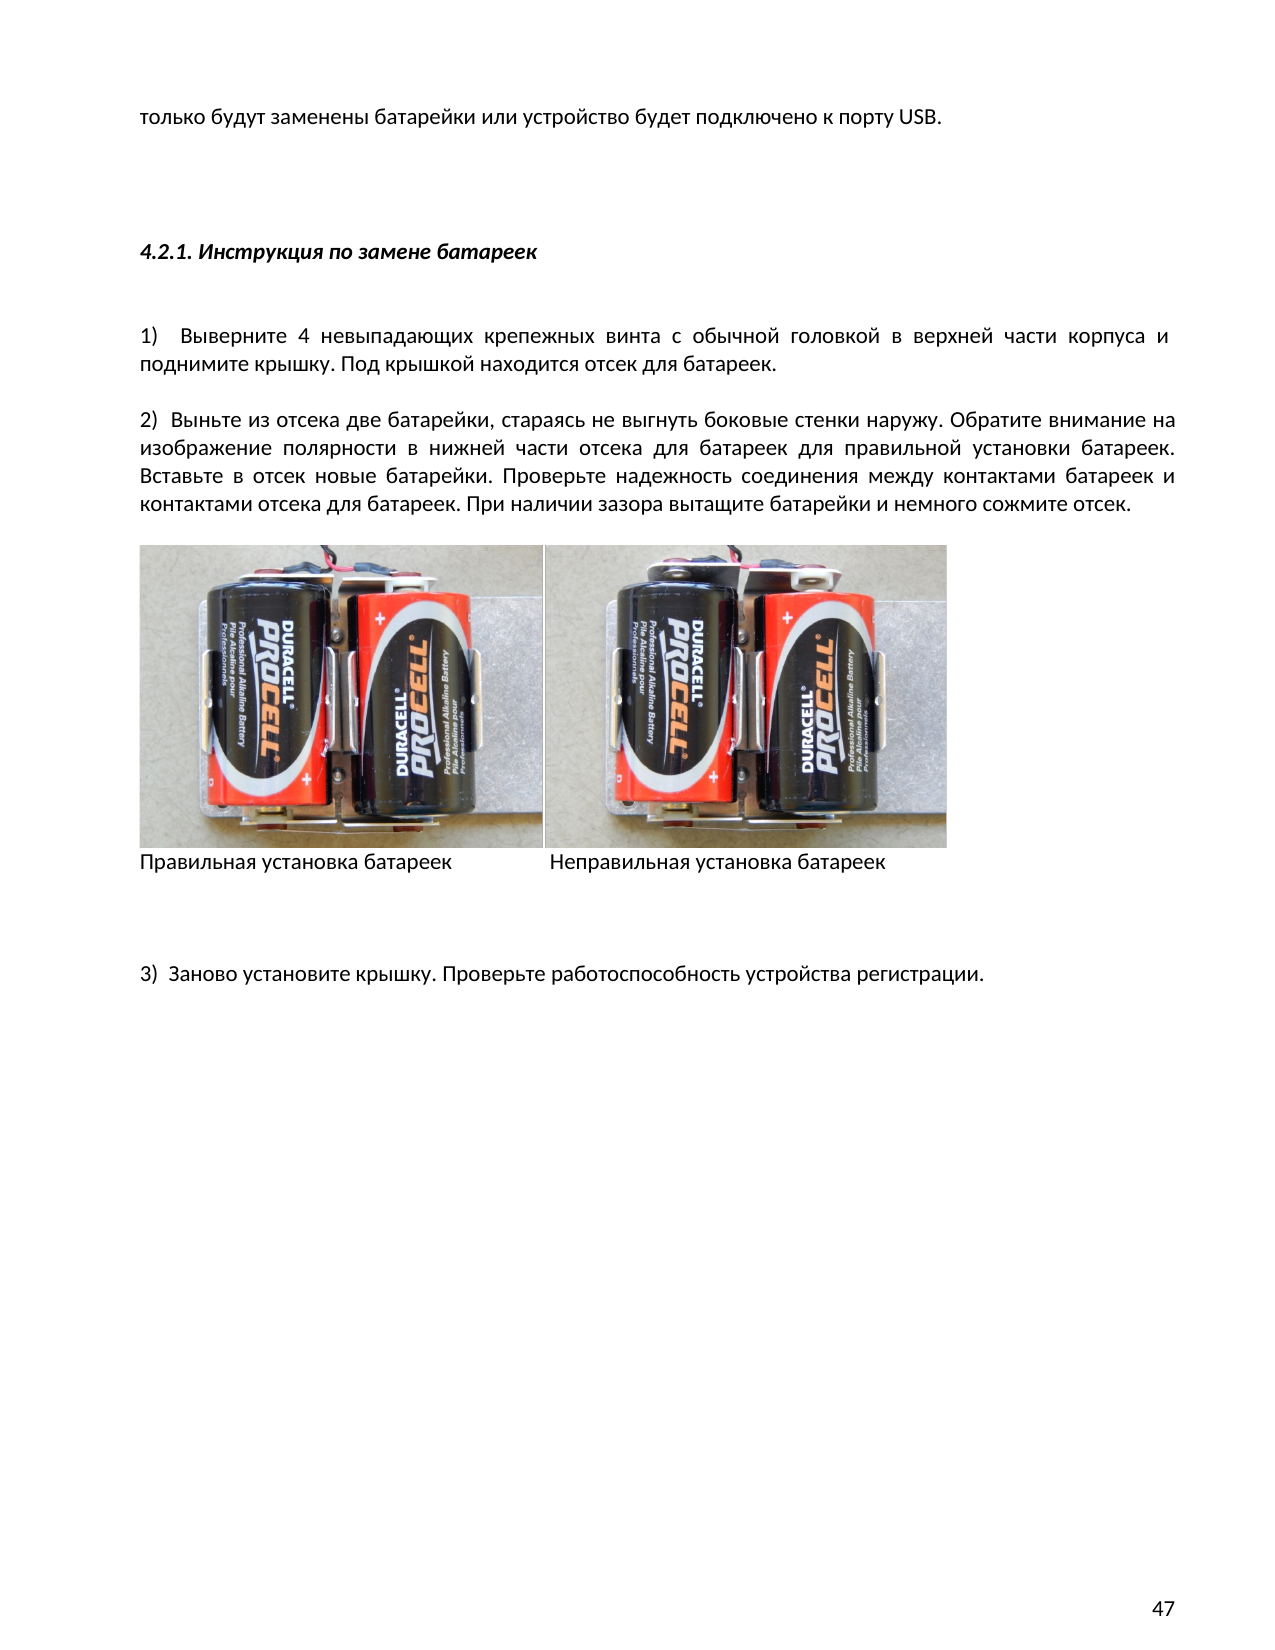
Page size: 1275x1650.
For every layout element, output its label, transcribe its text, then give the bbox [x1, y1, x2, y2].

text 1) Выверните 4 невыпадающих крепежных винта с обычной головкой в верхней части корпуса и поднимите крышку. Под крышкой находится отсек для батареек. [139, 321, 1170, 377]
text 4.2.1. Инструкция по замене батареек [139, 237, 1177, 265]
text Правильная установка батареек Неправильная установка батареек [139, 847, 1177, 875]
text 3) Заново установите крышку. Проверьте работоспособность устройства регистрации. [139, 959, 1177, 987]
text 2) Выньте из отсека две батарейки, стараясь не выгнуть боковые стенки наружу. Обратите внимание на изображение полярности в нижней части отсека для батареек для правильной установки батареек. Вставьте в отсек новые батарейки. Проверьте надежность соединения между контактами батареек и контактами отсека для батареек. При наличии зазора вытащите батарейки и немного сожмите отсек. [139, 405, 1177, 517]
picture [139, 545, 947, 848]
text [139, 102, 1175, 130]
